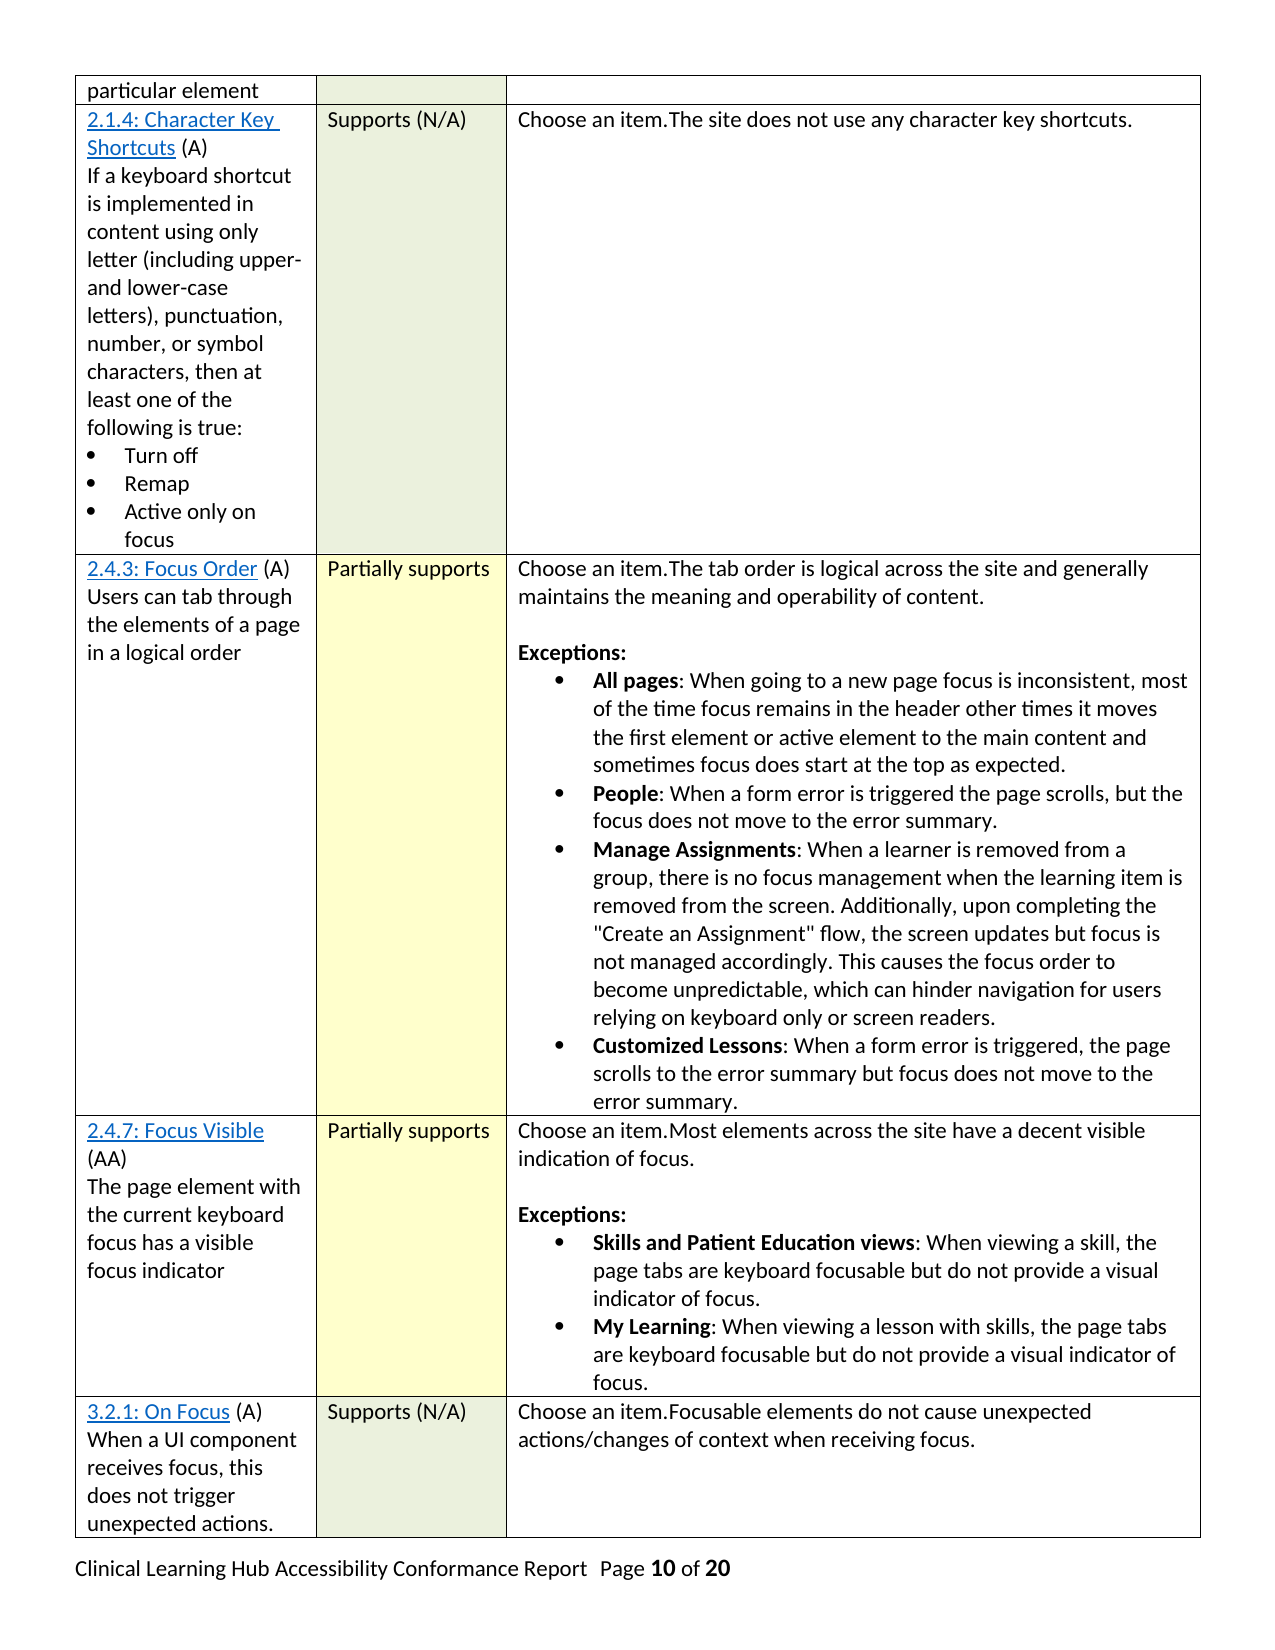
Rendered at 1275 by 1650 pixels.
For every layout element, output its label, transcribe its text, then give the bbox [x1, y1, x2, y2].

table_cell 2.1.4: Character Key Shortcuts (A) If a keyboard shortcut is implemented in content using only letter (including upper- and lower-case letters), punctuation, number, or symbol characters, then at least one of the following is true: Turn off Remap Active only on focus [76, 105, 316, 553]
table_cell The site does not use any character key shortcuts. [507, 105, 1200, 553]
table_cell [317, 1397, 506, 1537]
table_cell Most elements across the site have a decent visible indication of focus. Exceptions: Skills and Patient Education views: When viewing a skill, the page tabs are keyboard focusable but do not provide a visual indicator of focus. My Learning: When viewing a lesson with skills, the page tabs are keyboard focusable but do not provide a visual indicator of focus. [507, 1116, 1200, 1396]
table_cell 2.4.3: Focus Order (A) Users can tab through the elements of a page in a logical order [76, 555, 316, 1115]
table_cell 2.4.7: Focus Visible (AA) The page element with the current keyboard focus has a visible focus indicator [76, 1116, 316, 1396]
table_cell [317, 105, 506, 553]
table_cell [317, 76, 506, 104]
table_cell Focusable elements do not cause unexpected actions/changes of context when receiving focus. [507, 1397, 1200, 1537]
table_cell [317, 1116, 506, 1396]
table_cell 3.2.1: On Focus (A) When a UI component receives focus, this does not trigger unexpected actions. [76, 1397, 316, 1537]
table_cell [317, 555, 506, 1115]
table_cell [507, 76, 1200, 104]
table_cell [76, 76, 316, 104]
table_cell The tab order is logical across the site and generally maintains the meaning and operability of content. Exceptions: All pages: When going to a new page focus is inconsistent, most of the time focus remains in the header other times it moves the first element or active element to the main content and sometimes focus does start at the top as expected. People: When a form error is triggered the page scrolls, but the focus does not move to the error summary. Manage Assignments: When a learner is removed from a group, there is no focus management when the learning item is removed from the screen. Additionally, upon completing the "Create an Assignment" flow, the screen updates but focus is not managed accordingly. This causes the focus order to become unpredictable, which can hinder navigation for users relying on keyboard only or screen readers. Customized Lessons: When a form error is triggered, the page scrolls to the error summary but focus does not move to the error summary. [507, 555, 1200, 1115]
